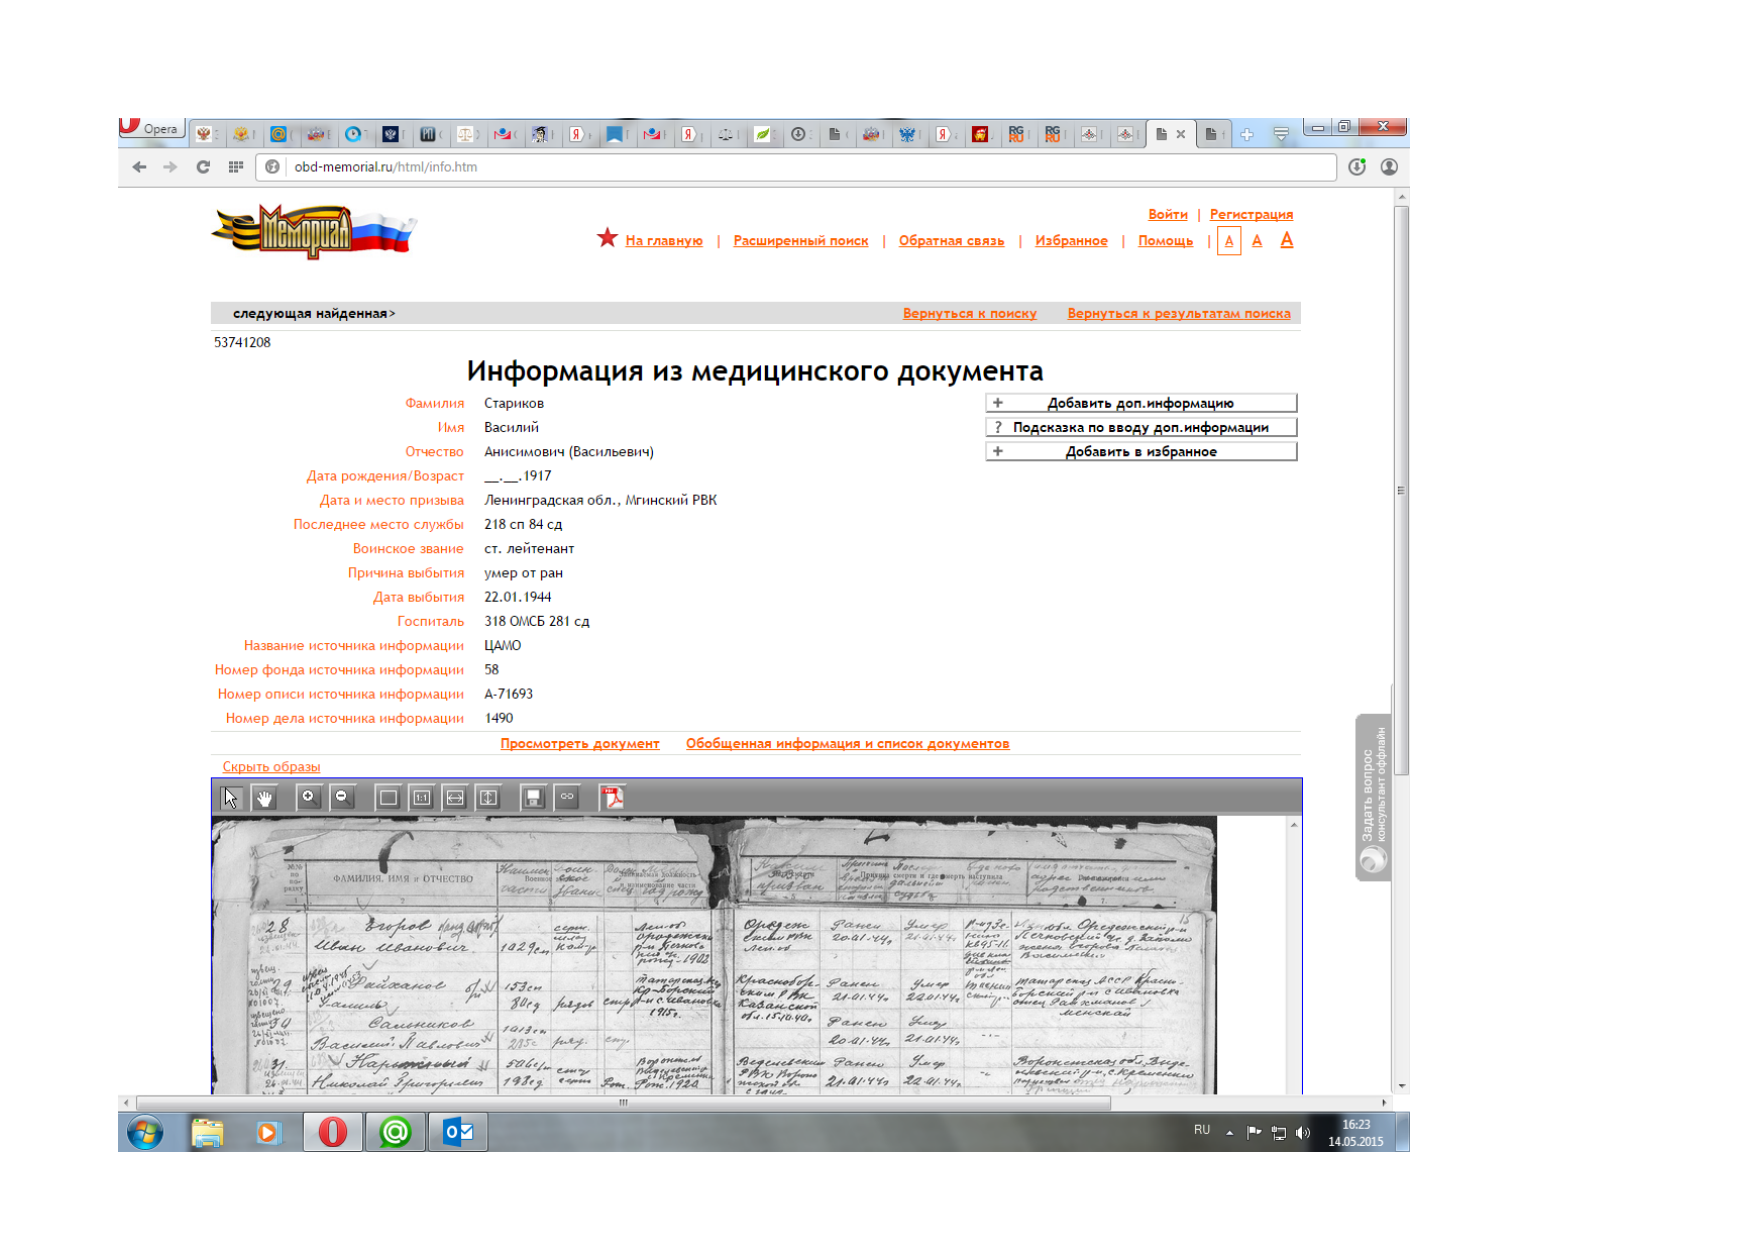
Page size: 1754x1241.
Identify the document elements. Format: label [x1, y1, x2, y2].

picture [118, 118, 1410, 1152]
